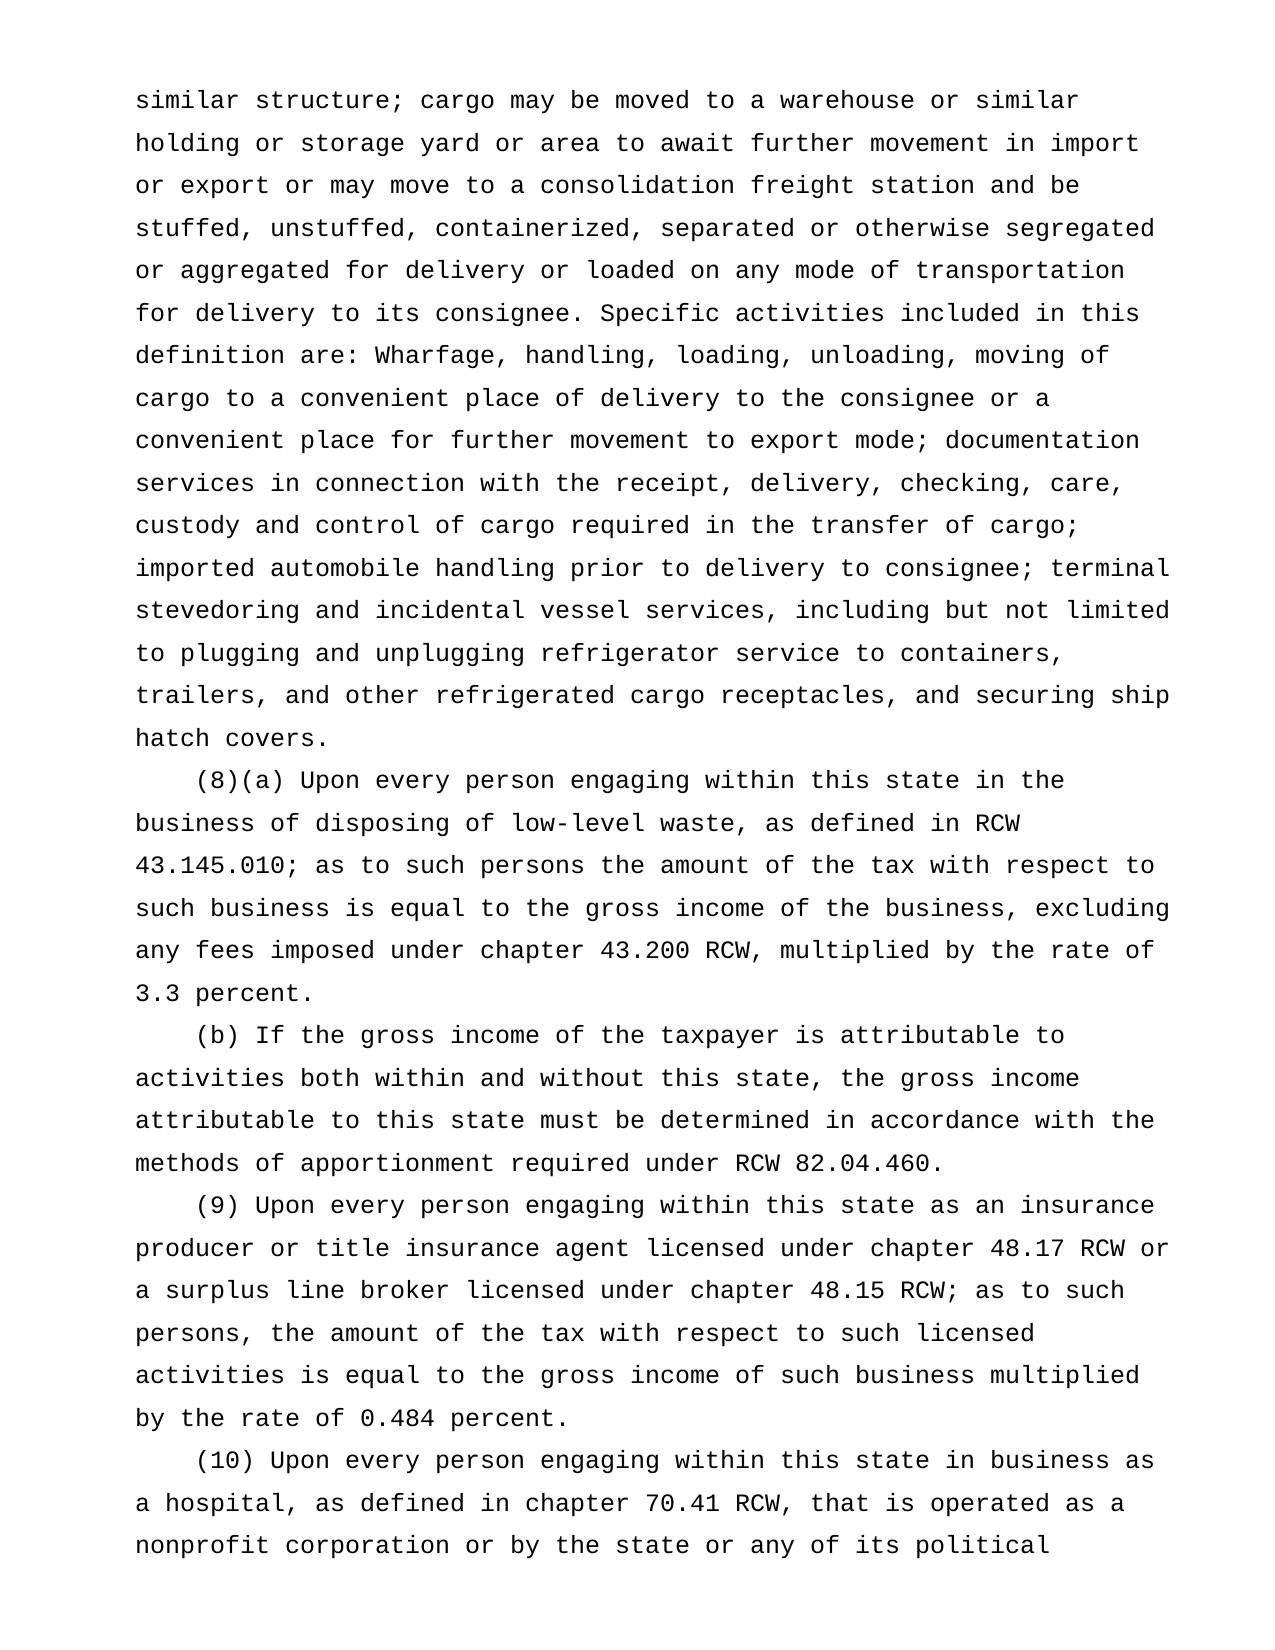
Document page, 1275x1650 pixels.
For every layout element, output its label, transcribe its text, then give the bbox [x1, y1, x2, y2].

text (9) Upon every person engaging within this state as an insurance producer or title insurance agent licensed under chapter 48.17 RCW or a surplus line broker licensed under chapter 48.15 RCW; as to such persons, the amount of the tax with respect to such licensed activities is equal to the gross income of such business multiplied by the rate of 0.484 percent. [135, 1180, 1170, 1435]
text (8)(a) Upon every person engaging within this state in the business of disposing of low-level waste, as defined in RCW 43.145.010; as to such persons the amount of the tax with respect to such business is equal to the gross income of the business, excluding any fees imposed under chapter 43.200 RCW, multiplied by the rate of 3.3 percent. [135, 755, 1170, 1010]
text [135, 75, 1170, 755]
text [135, 1435, 1170, 1562]
text (b) If the gross income of the taxpayer is attributable to activities both within and without this state, the gross income attributable to this state must be determined in accordance with the methods of apportionment required under RCW 82.04.460. [135, 1010, 1170, 1180]
